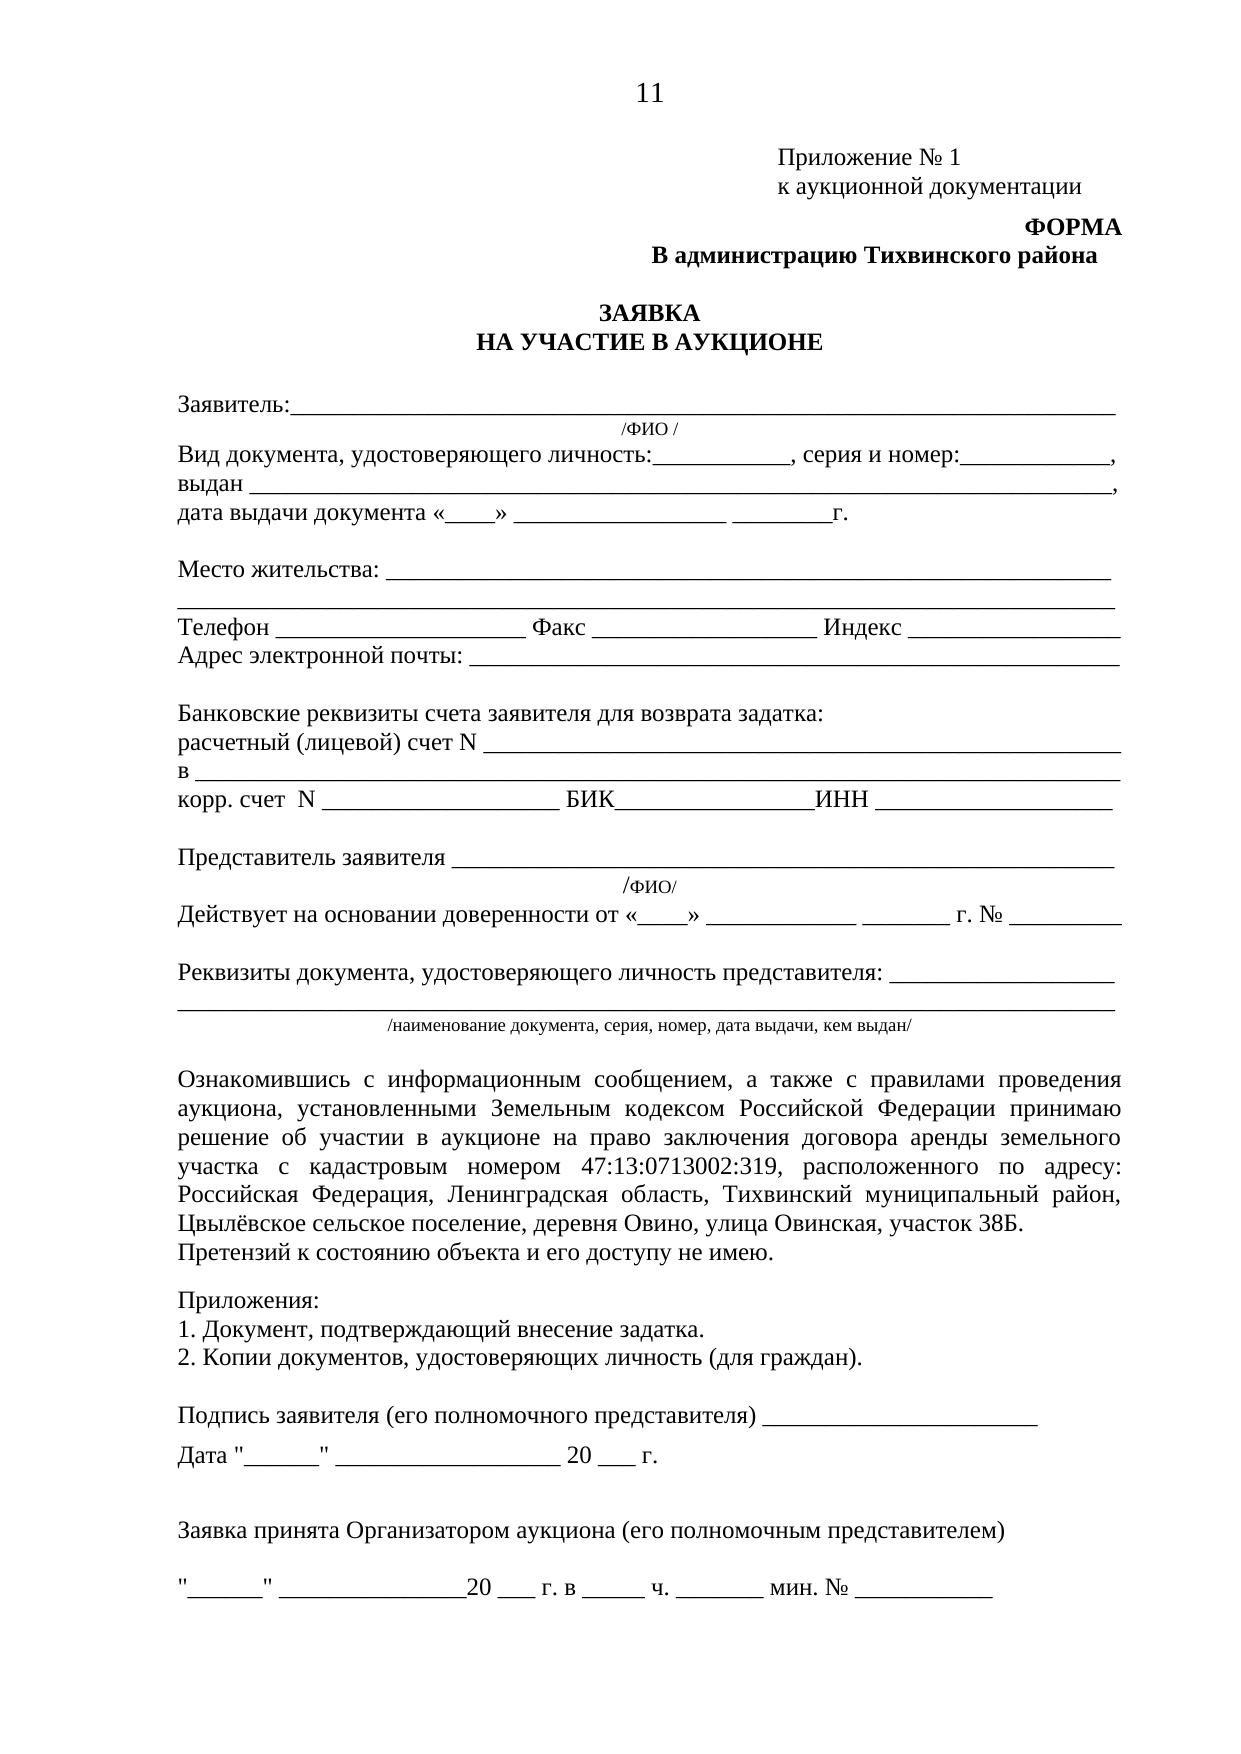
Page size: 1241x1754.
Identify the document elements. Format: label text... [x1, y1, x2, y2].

text Вид документа, удостоверяющего личность:___________, серия и номер:____________, выдан _____________________________________________________________________, дата выдачи документа «____» _________________ ________г. [177, 439, 1122, 525]
text к аукционной документации [777, 171, 1122, 199]
text Ознакомившись с информационным сообщением, а также с правилами проведения аукциона, установленными Земельным кодексом Российской Федерации принимаю решение об участии в аукционе на право заключения договора аренды земельного участка с кадастровым номером 47:13:0713002:319, расположенного по адресу: Российская Федерация, Ленинградская область, Тихвинский муниципальный район, Цвылёвское сельское поселение, деревня Овино, улица Овинская, участок 38Б. [177, 1064, 1122, 1237]
text 2. Копии документов, удостоверяющих личность (для граждан). [177, 1342, 1122, 1371]
text ___________________________________________________________________________ [177, 583, 1122, 612]
text ЗАЯВКА [177, 298, 1122, 327]
text Приложение № 1 [777, 142, 1122, 171]
text в __________________________________________________________________________ [177, 755, 1122, 784]
text Заявитель:__________________________________________________________________ [177, 389, 1122, 418]
text Действует на основании доверенности от «____» ____________ _______ г. № _________ [177, 899, 1122, 928]
text Адрес электронной почты: ____________________________________________________ [177, 640, 1122, 669]
text Реквизиты документа, удостоверяющего личность представителя: __________________ [177, 957, 1122, 985]
text Представитель заявителя _____________________________________________________ [177, 842, 1122, 870]
text Подпись заявителя (его полномочного представителя) ______________________ [177, 1400, 1122, 1429]
text Банковские реквизиты счета заявителя для возврата задатка: [177, 698, 1122, 727]
text "______" _______________20 ___ г. в _____ ч. _______ мин. № ___________ [177, 1572, 1122, 1601]
text Место жительства: __________________________________________________________ [177, 554, 1122, 583]
text ФОРМА [177, 212, 1122, 240]
text расчетный (лицевой) счет N ___________________________________________________ [177, 727, 1122, 755]
text ___________________________________________________________________________ [177, 985, 1122, 1014]
text /ФИО / [177, 418, 1122, 439]
text Телефон ____________________ Факс __________________ Индекс _________________ [177, 612, 1122, 640]
text НА УЧАСТИЕ В АУКЦИОНЕ [177, 327, 1122, 355]
text Дата "______" __________________ 20 ___ г. [177, 1441, 1122, 1469]
text Приложения: [177, 1285, 1122, 1314]
text Заявка принята Организатором аукциона (его полномочным представителем) [177, 1515, 1122, 1544]
text 1. Документ, подтверждающий внесение задатка. [177, 1314, 1122, 1342]
text Претензий к состоянию объекта и его доступу не имею. [177, 1237, 1122, 1266]
text /ФИО/ [177, 870, 1122, 899]
text В администрацию Тихвинского района [177, 240, 1122, 269]
text /наименование документа, серия, номер, дата выдачи, кем выдан/ [177, 1014, 1122, 1036]
text корр. счет N ___________________ БИК________________ИНН ___________________ [177, 784, 1122, 813]
